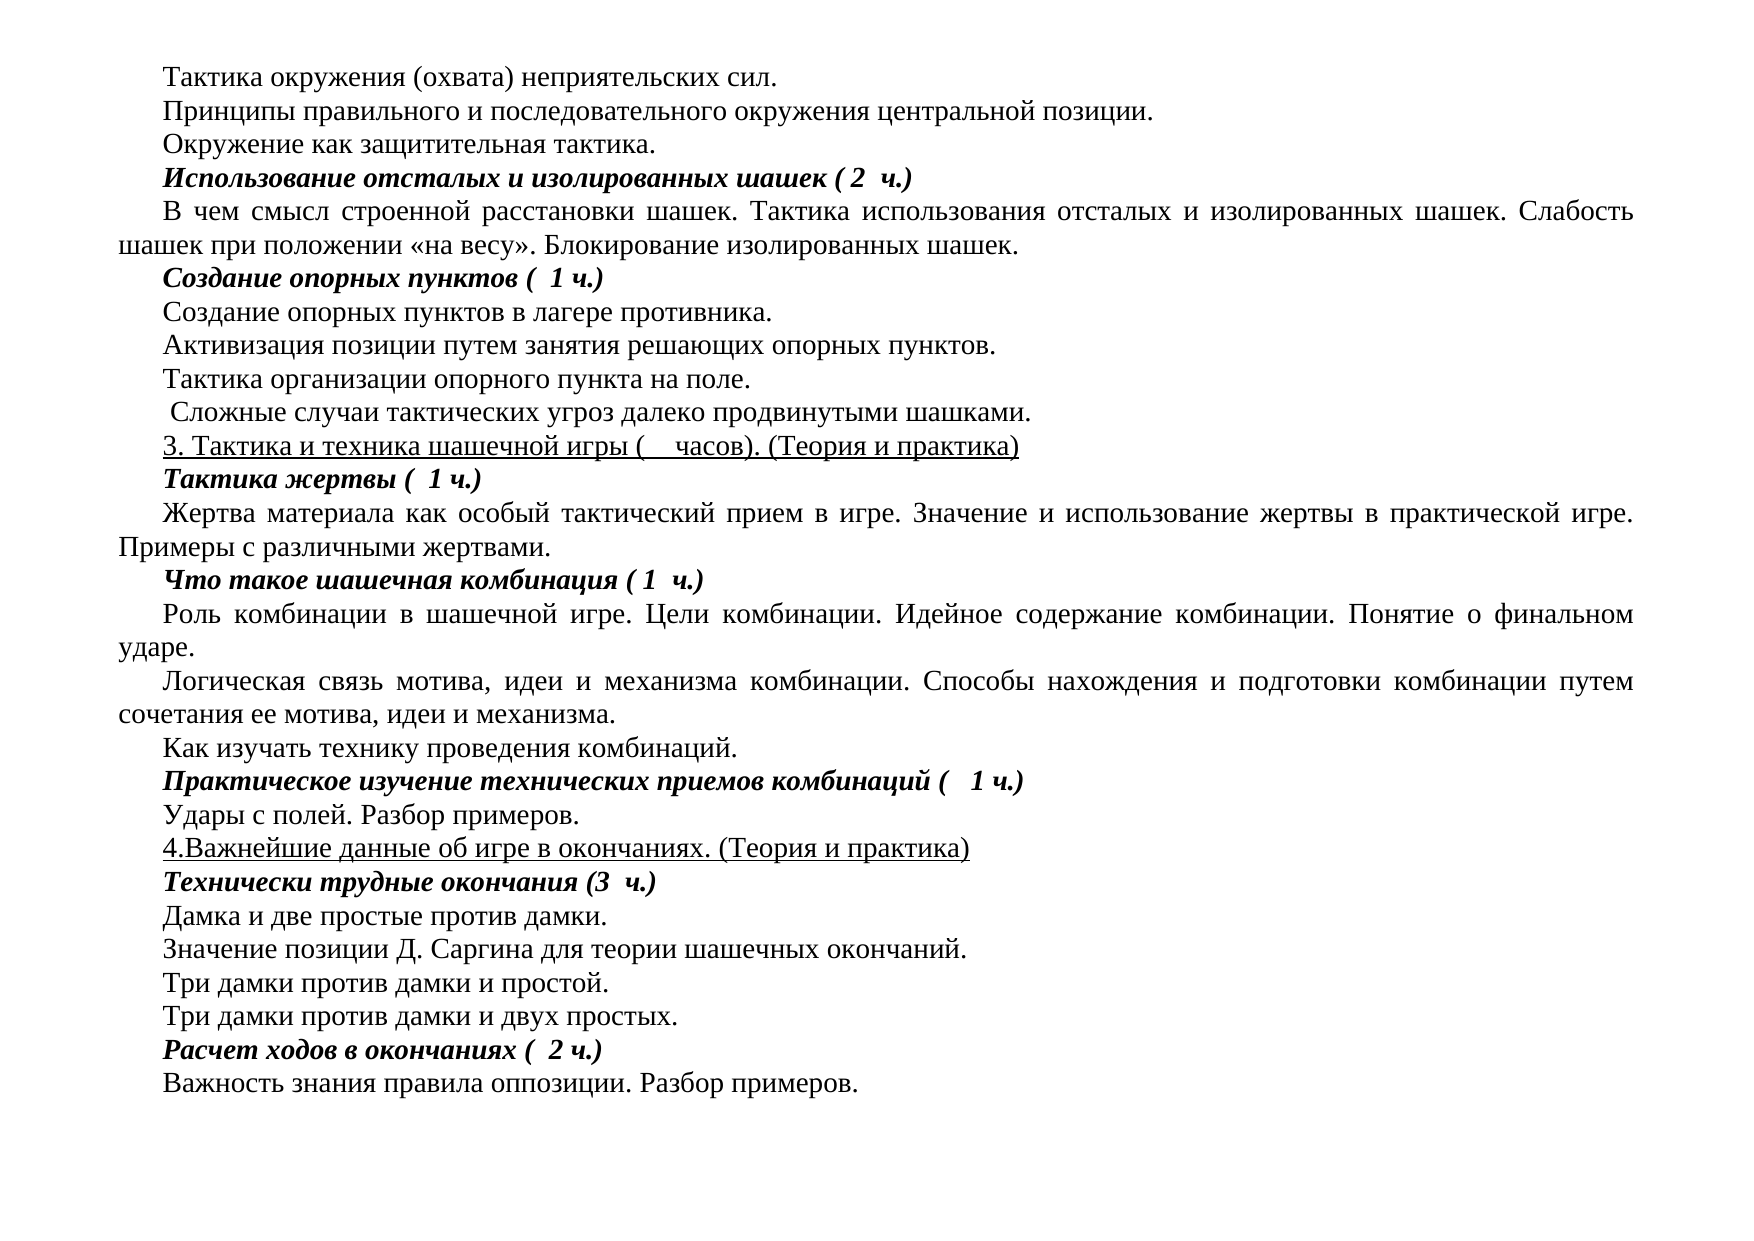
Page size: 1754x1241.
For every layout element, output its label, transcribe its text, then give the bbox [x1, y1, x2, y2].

text 4.Важнейшие данные об игре в окончаниях. (Теория и практика) [118, 831, 1636, 864]
text Что такое шашечная комбинация ( 1 ч.) [118, 562, 1636, 596]
text Сложные случаи тактических угроз далеко продвинутыми шашками. [118, 394, 1636, 428]
text Активизация позиции путем занятия решающих опорных пунктов. [118, 327, 1636, 361]
text Логическая связь мотива, идеи и механизма комбинации. Способы нахождения и подготовки комбинации путем сочетания ее мотива, идеи и механизма. [118, 663, 1636, 730]
text Жертва материала как особый тактический прием в игре. Значение и использование жертвы в практической игре. Примеры с различными жертвами. [118, 495, 1636, 562]
text Роль комбинации в шашечной игре. Цели комбинации. Идейное содержание комбинации. Понятие о финальном ударе. [118, 596, 1636, 663]
text Практическое изучение технических приемов комбинаций ( 1 ч.) [118, 763, 1636, 797]
text Создание опорных пунктов ( 1 ч.) [118, 260, 1636, 294]
text В чем смысл строенной расстановки шашек. Тактика использования отсталых и изолированных шашек. Слабость шашек при положении «на весу». Блокирование изолированных шашек. [118, 193, 1636, 260]
text Как изучать технику проведения комбинаций. [118, 730, 1636, 763]
text Дамка и две простые против дамки. [118, 898, 1636, 931]
text Использование отсталых и изолированных шашек ( 2 ч.) [118, 160, 1636, 193]
text Значение позиции Д. Саргина для теории шашечных окончаний. [118, 931, 1636, 965]
text Тактика организации опорного пункта на поле. [118, 361, 1636, 394]
text 3. Тактика и техника шашечной игры ( часов). (Теория и практика) [118, 428, 1636, 462]
text Удары с полей. Разбор примеров. [118, 797, 1636, 831]
text Важность знания правила оппозиции. Разбор примеров. [118, 1065, 1636, 1099]
text Тактика окружения (охвата) неприятельских сил. [118, 59, 1636, 93]
text Принципы правильного и последовательного окружения центральной позиции. [118, 93, 1636, 126]
text Расчет ходов в окончаниях ( 2 ч.) [118, 1032, 1636, 1065]
text Окружение как защитительная тактика. [118, 126, 1636, 160]
text Тактика жертвы ( 1 ч.) [118, 462, 1636, 495]
text Три дамки против дамки и двух простых. [118, 998, 1636, 1032]
text Технически трудные окончания (3 ч.) [118, 864, 1636, 898]
text Три дамки против дамки и простой. [118, 965, 1636, 998]
text Создание опорных пунктов в лагере противника. [118, 294, 1636, 327]
